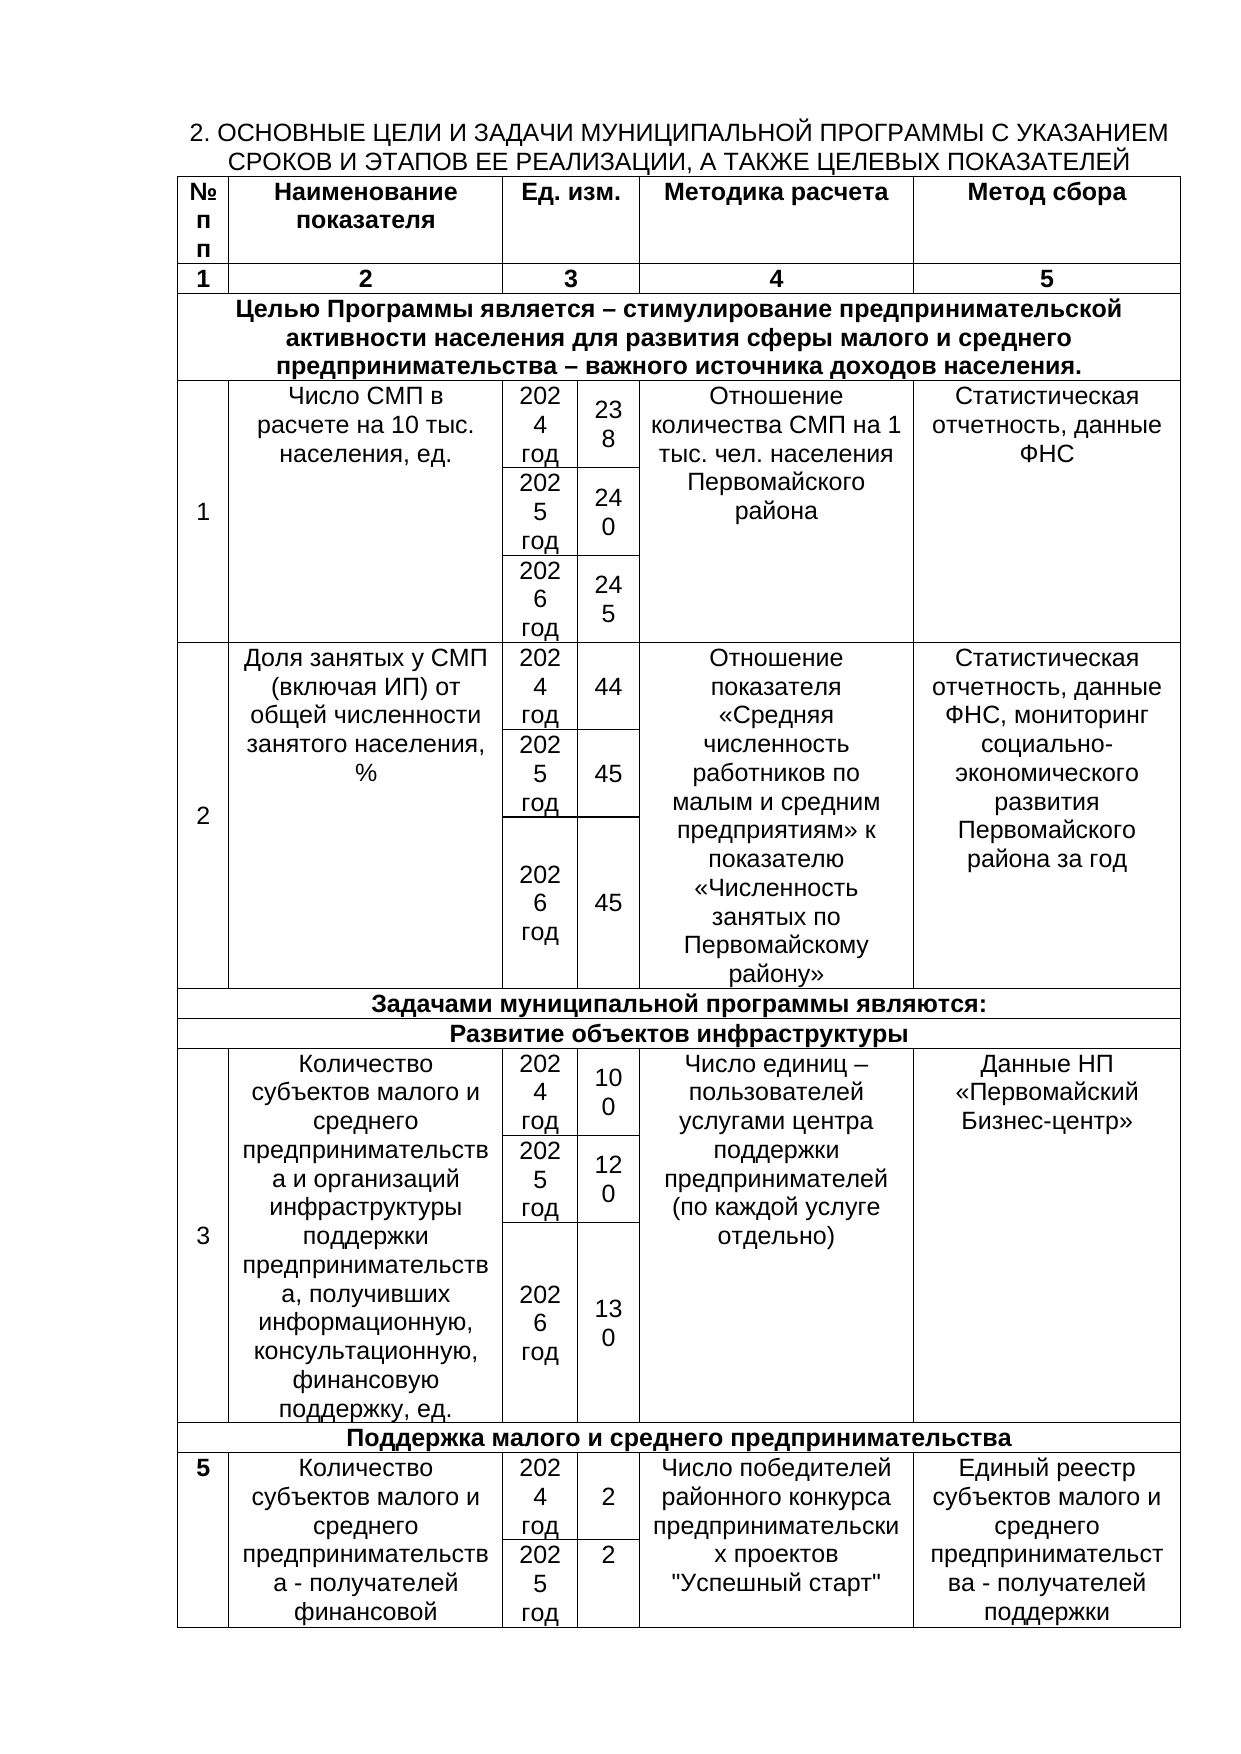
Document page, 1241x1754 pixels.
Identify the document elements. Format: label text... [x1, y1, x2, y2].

table_cell Статистическая отчетность, данные ФНС [914, 381, 1180, 642]
table_cell 2025 год [503, 1136, 577, 1222]
table_cell 2 [178, 643, 228, 988]
table_header Ед. изм. [503, 177, 639, 263]
table_cell 2 [578, 1540, 639, 1627]
table_header № пп [178, 177, 228, 263]
table_cell Отношение количества СМП на 1 тыс. чел. населения Первомайского района [640, 381, 913, 642]
table_cell Число победителей районного конкурса предпринимательских проектов "Успешный старт" [640, 1453, 913, 1627]
table_cell 2026 год [503, 1223, 577, 1422]
table_cell 5 [914, 264, 1180, 293]
table_cell 100 [578, 1049, 639, 1135]
table_cell Число единиц – пользователей услугами центра поддержки предпринимателей (по каждой услуге отдельно) [640, 1049, 913, 1422]
table_header Наименование показателя [229, 177, 502, 263]
table_cell 44 [578, 643, 639, 729]
table_cell Количество субъектов малого и среднего предпринимательства и организаций инфраструктуры поддержки предпринимательства, получивших информационную, консультационную, финансовую поддержку, ед. [229, 1049, 502, 1422]
table_cell 120 [578, 1136, 639, 1222]
table_cell 2026 год [503, 556, 577, 642]
table_cell Количество субъектов малого и среднего предпринимательства - получателей финансовой поддержки, ед. [229, 1453, 502, 1627]
table_cell 3 [503, 264, 639, 293]
table_header Метод сбора [914, 177, 1180, 263]
table_cell Развитие объектов инфраструктуры [178, 1019, 1180, 1047]
table_cell Доля занятых у СМП (включая ИП) от общей численности занятого населения, % [229, 643, 502, 988]
table_cell 2024 год [503, 381, 577, 467]
table_cell 5 [178, 1453, 228, 1627]
table_cell 1 [178, 264, 228, 293]
table_cell 3 [178, 1049, 228, 1422]
table_cell Статистическая отчетность, данные ФНС, мониторинг социально-экономического развития Первомайского района за год [914, 643, 1180, 988]
table_cell 238 [578, 381, 639, 467]
table_cell Поддержка малого и среднего предпринимательства [178, 1423, 1180, 1452]
table_cell 2025 год [503, 1540, 577, 1627]
table_cell Отношение показателя «Средняя численность работников по малым и средним предприятиям» к показателю «Численность занятых по Первомайскому району» [640, 643, 913, 988]
table_cell Целью Программы является – стимулирование предпринимательской активности населения для развития сферы малого и среднего предпринимательства – важного источника доходов населения. [178, 294, 1180, 380]
table_cell Единый реестр субъектов малого и среднего предпринимательства - получателей поддержки [914, 1453, 1180, 1627]
table_cell 2 [229, 264, 502, 293]
table_cell 45 [578, 818, 639, 988]
table_cell Данные НП «Первомайский Бизнес-центр» [914, 1049, 1180, 1422]
table_cell 2025 год [503, 468, 577, 554]
table_cell 2025 год [503, 730, 577, 816]
table_cell 45 [578, 730, 639, 816]
table_cell 2024 год [503, 643, 577, 729]
table_cell Число СМП в расчете на 10 тыс. населения, ед. [229, 381, 502, 642]
table_cell Задачами муниципальной программы являются: [178, 989, 1180, 1018]
table_cell 240 [578, 468, 639, 554]
table_cell 2024 год [503, 1049, 577, 1135]
text 2. ОСНОВНЫЕ ЦЕЛИ И ЗАДАЧИ МУНИЦИПАЛЬНОЙ ПРОГРАММЫ С УКАЗАНИЕМ СРОКОВ И ЭТАПОВ ЕЕ РЕАЛИЗАЦИИ, А ТАКЖЕ ЦЕЛЕВЫХ ПОКАЗАТЕЛЕЙ [177, 118, 1181, 176]
table_cell 1 [178, 381, 228, 642]
table_cell 130 [578, 1223, 639, 1422]
table_cell 2024 год [503, 1453, 577, 1539]
table_cell 2 [578, 1453, 639, 1539]
table_cell 4 [640, 264, 913, 293]
table_header Методика расчета [640, 177, 913, 263]
table_cell 245 [578, 556, 639, 642]
table_cell 2026 год [503, 818, 577, 988]
